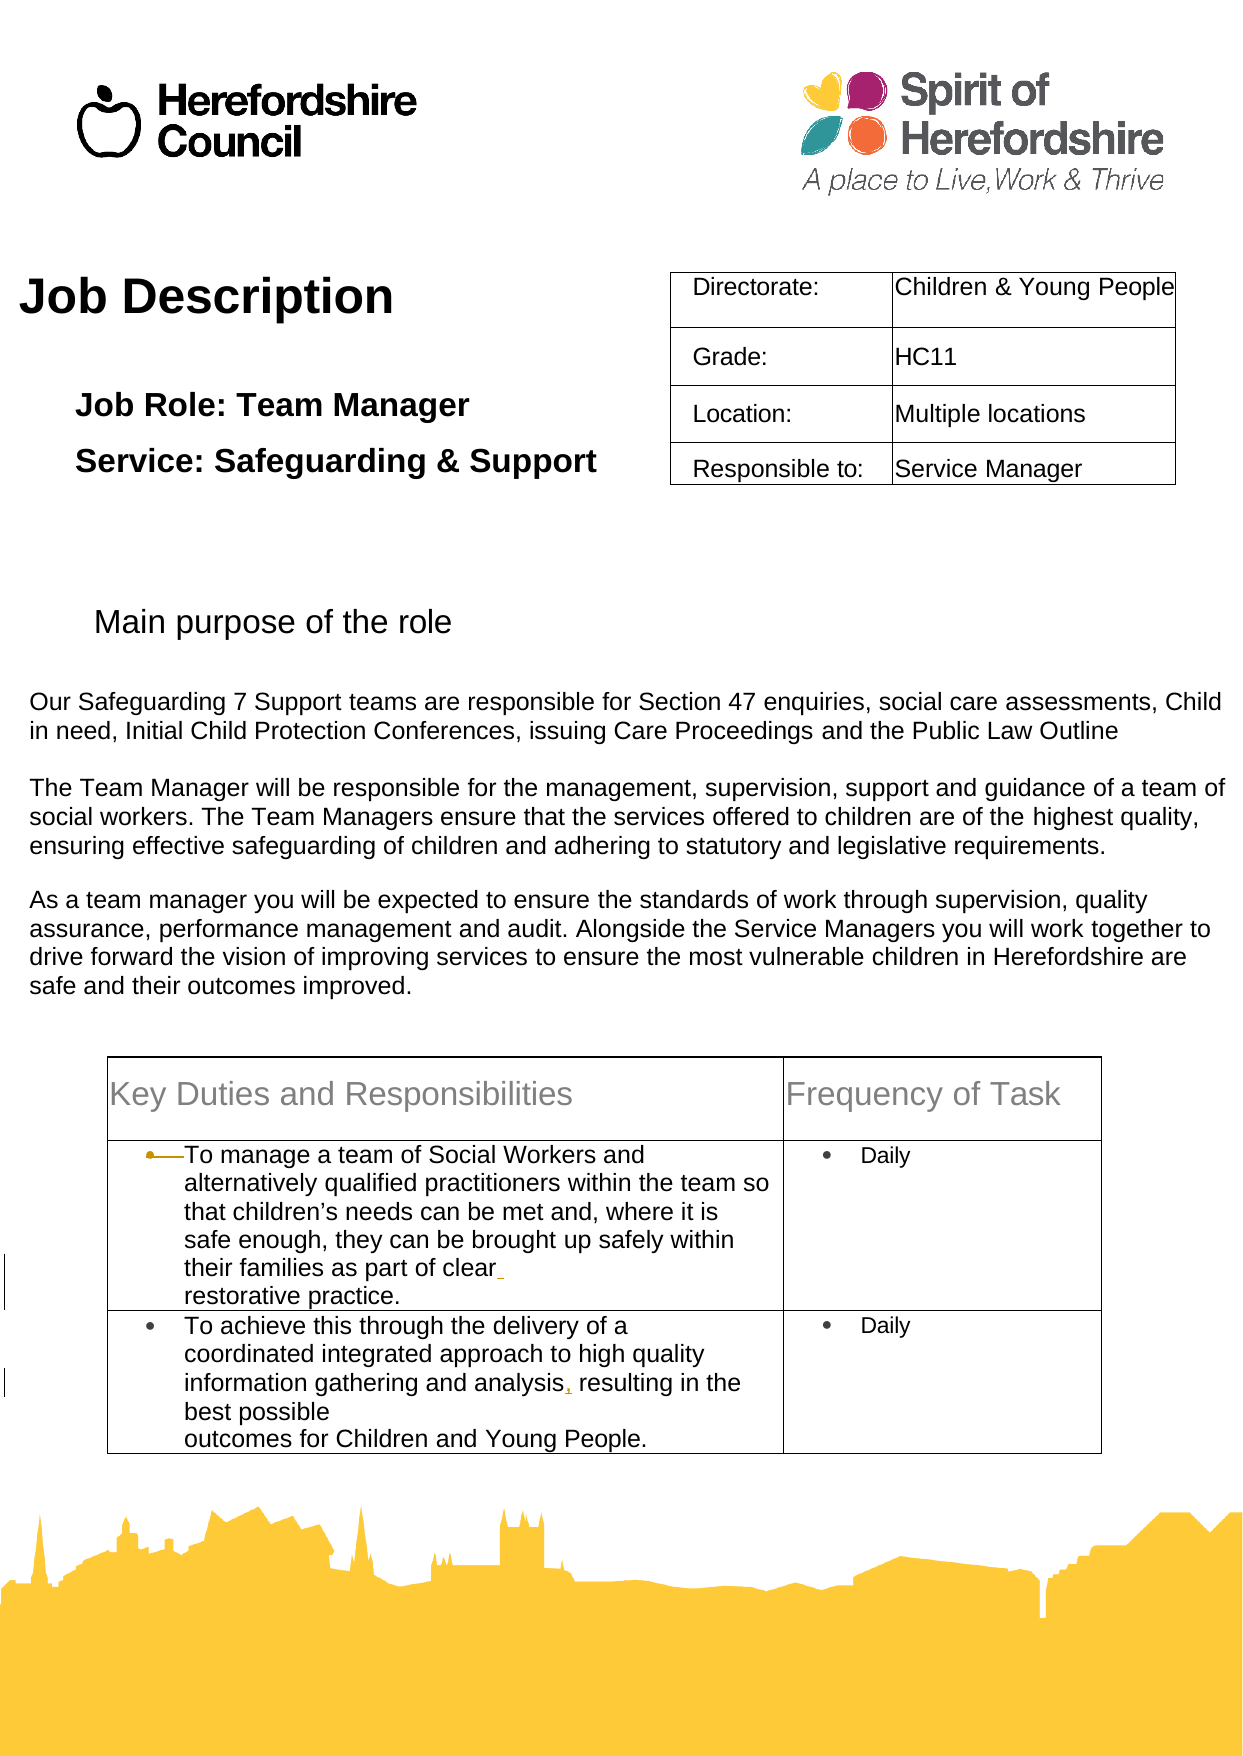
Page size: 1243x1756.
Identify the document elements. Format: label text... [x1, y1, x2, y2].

picture [76, 83, 417, 158]
picture [801, 72, 1164, 196]
subtitle Job Description [19, 267, 1236, 324]
text The Team Manager will be responsible for the management, supervision, support and guidance of a team of social workers. The Team Managers ensure that the services offered to children are of the highest quality, ensuring effective safeguarding of children and adhering to statutory and legislative requirements. [29, 773, 1236, 859]
table_cell Daily [784, 1141, 1101, 1309]
table_cell To manage a team of Social Workers and alternatively qualified practitioners within the team so that children’s needs can be met and, where it is safe enough, they can be brought up safely within their families as part of clear restorative practice. [108, 1141, 783, 1309]
table_header Key Duties and Responsibilities [108, 1058, 783, 1140]
text Job Role: Team Manager [75, 384, 660, 423]
text As a team manager you will be expected to ensure the standards of work through supervision, quality assurance, performance management and audit. Alongside the Service Managers you will work together to drive forward the vision of improving services to ensure the most vulnerable children in Herefordshire are safe and their outcomes improved. [29, 885, 1236, 1000]
table_cell Daily [784, 1311, 1101, 1452]
table_cell To achieve this through the delivery of a coordinated integrated approach to high quality information gathering and analysis resulting in the best possible outcomes for Children and Young People. [108, 1311, 783, 1452]
text Our Safeguarding 7 Support teams are responsible for Section 47 enquiries, social care assessments, Child in need, Initial Child Protection Conferences, issuing Care Proceedings and the Public Law Outline [29, 687, 1222, 744]
table_header Frequency of Task [784, 1058, 1101, 1140]
picture [0, 1503, 1243, 1756]
subtitle Main purpose of the role [94, 602, 1236, 640]
text Service: Safeguarding & Support [75, 441, 660, 479]
